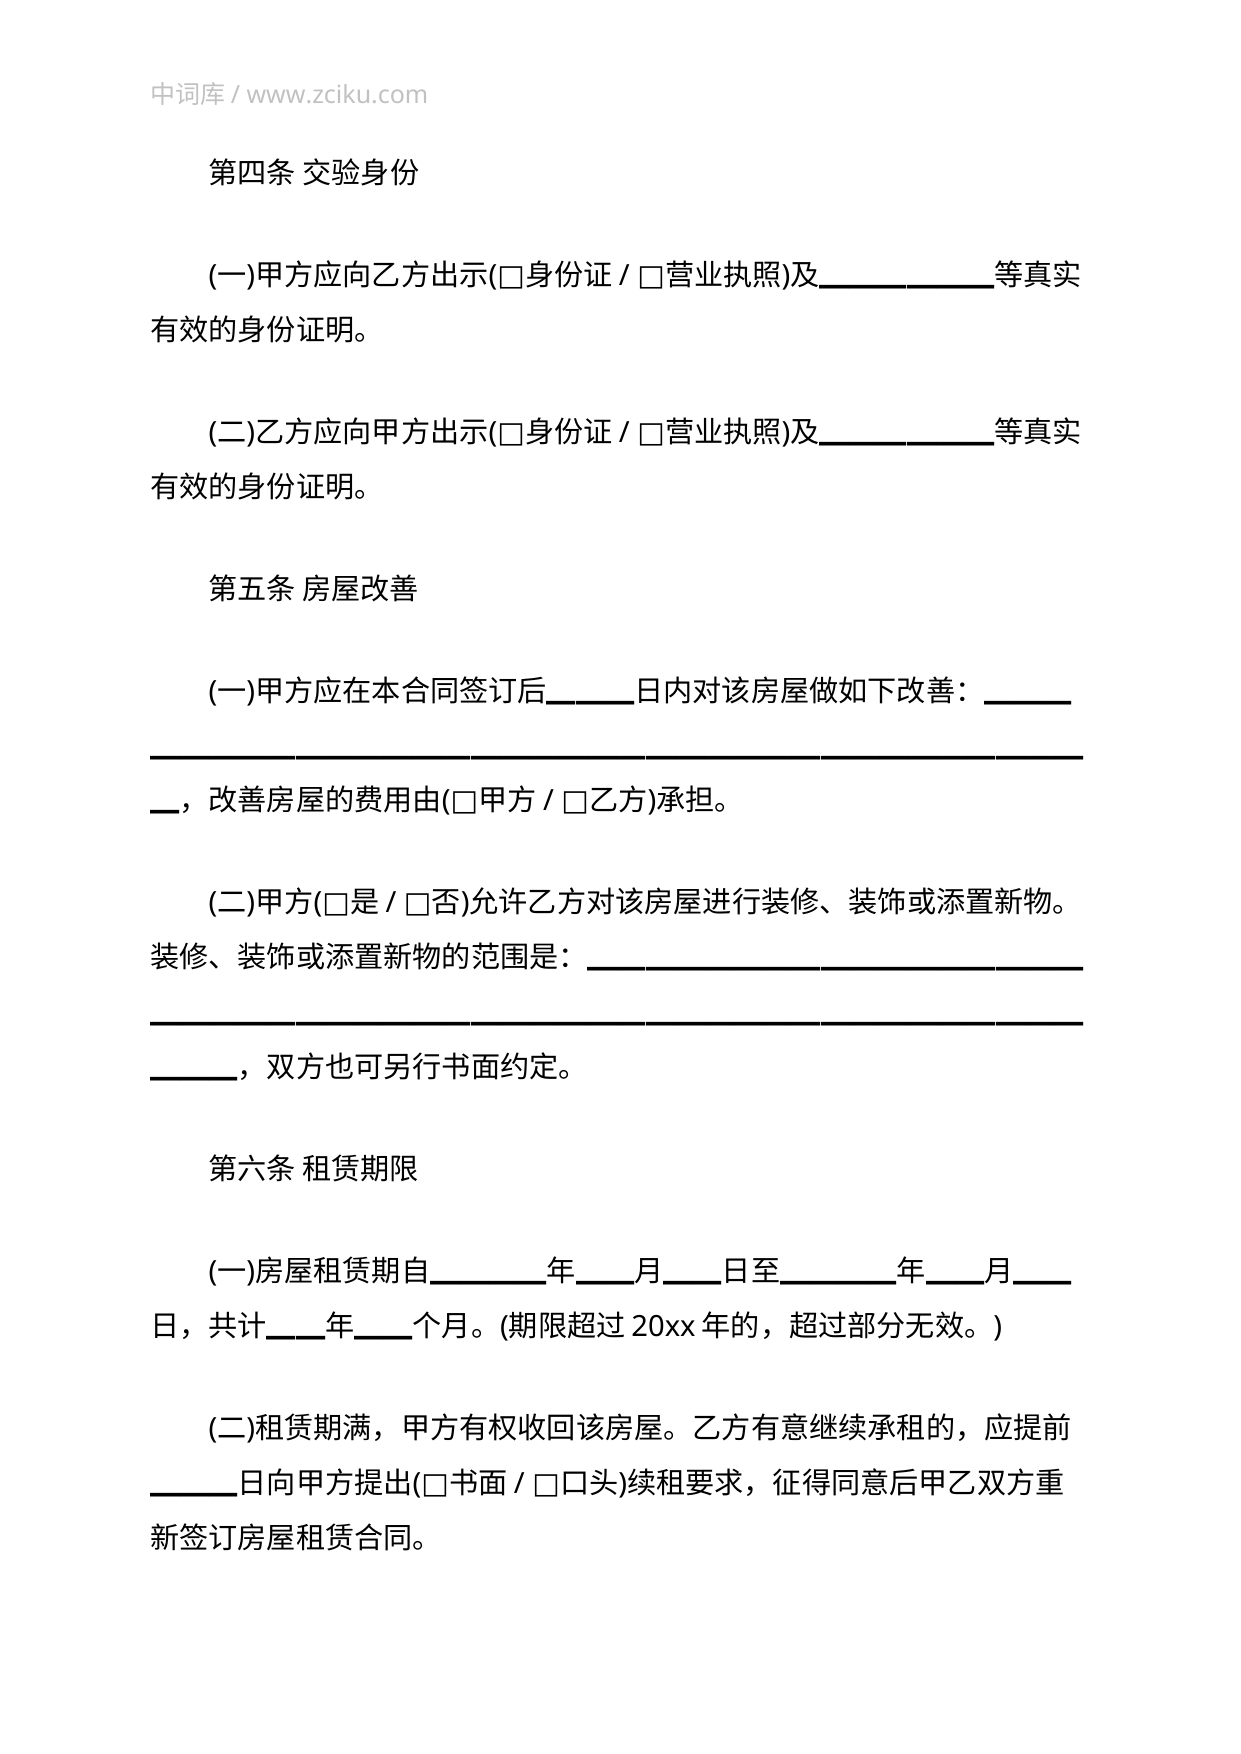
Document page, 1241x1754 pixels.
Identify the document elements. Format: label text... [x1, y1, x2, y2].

text (一)甲方应向乙方出示(□身份证 / □营业执照)及▁▁▁▁▁▁等真实有效的身份证明。 [150, 252, 1090, 349]
text 第四条 交验身份 [150, 150, 1090, 192]
text (二)乙方应向甲方出示(□身份证 / □营业执照)及▁▁▁▁▁▁等真实有效的身份证明。 [150, 408, 1090, 506]
text (二)租赁期满，甲方有权收回该房屋。乙方有意继续承租的，应提前▁▁▁日向甲方提出(□书面 / □口头)续租要求，征得同意后甲乙双方重新签订房屋租赁合同。 [150, 1404, 1090, 1557]
text (一)房屋租赁期自▁▁▁▁年▁▁月▁▁日至▁▁▁▁年▁▁月▁▁日，共计▁▁年▁▁个月。(期限超过20xx年的，超过部分无效。) [150, 1247, 1090, 1345]
text (二)甲方(□是 / □否)允许乙方对该房屋进行装修、装饰或添置新物。装修、装饰或添置新物的范围是：▁▁▁▁▁▁▁▁▁▁▁▁▁▁▁▁▁▁▁▁▁▁▁▁▁▁▁▁▁▁▁▁▁▁▁▁▁▁▁▁▁▁▁▁▁▁▁▁▁▁▁▁，双方也可另行书面约定。 [150, 879, 1090, 1086]
text 第六条 租赁期限 [150, 1146, 1090, 1188]
text 第五条 房屋改善 [150, 565, 1090, 608]
text (一)甲方应在本合同签订后▁▁▁日内对该房屋做如下改善：▁▁▁▁▁▁▁▁▁▁▁▁▁▁▁▁▁▁▁▁▁▁▁▁▁▁▁▁▁▁▁▁▁▁▁▁，改善房屋的费用由(□甲方 / □乙方)承担。 [150, 667, 1090, 819]
